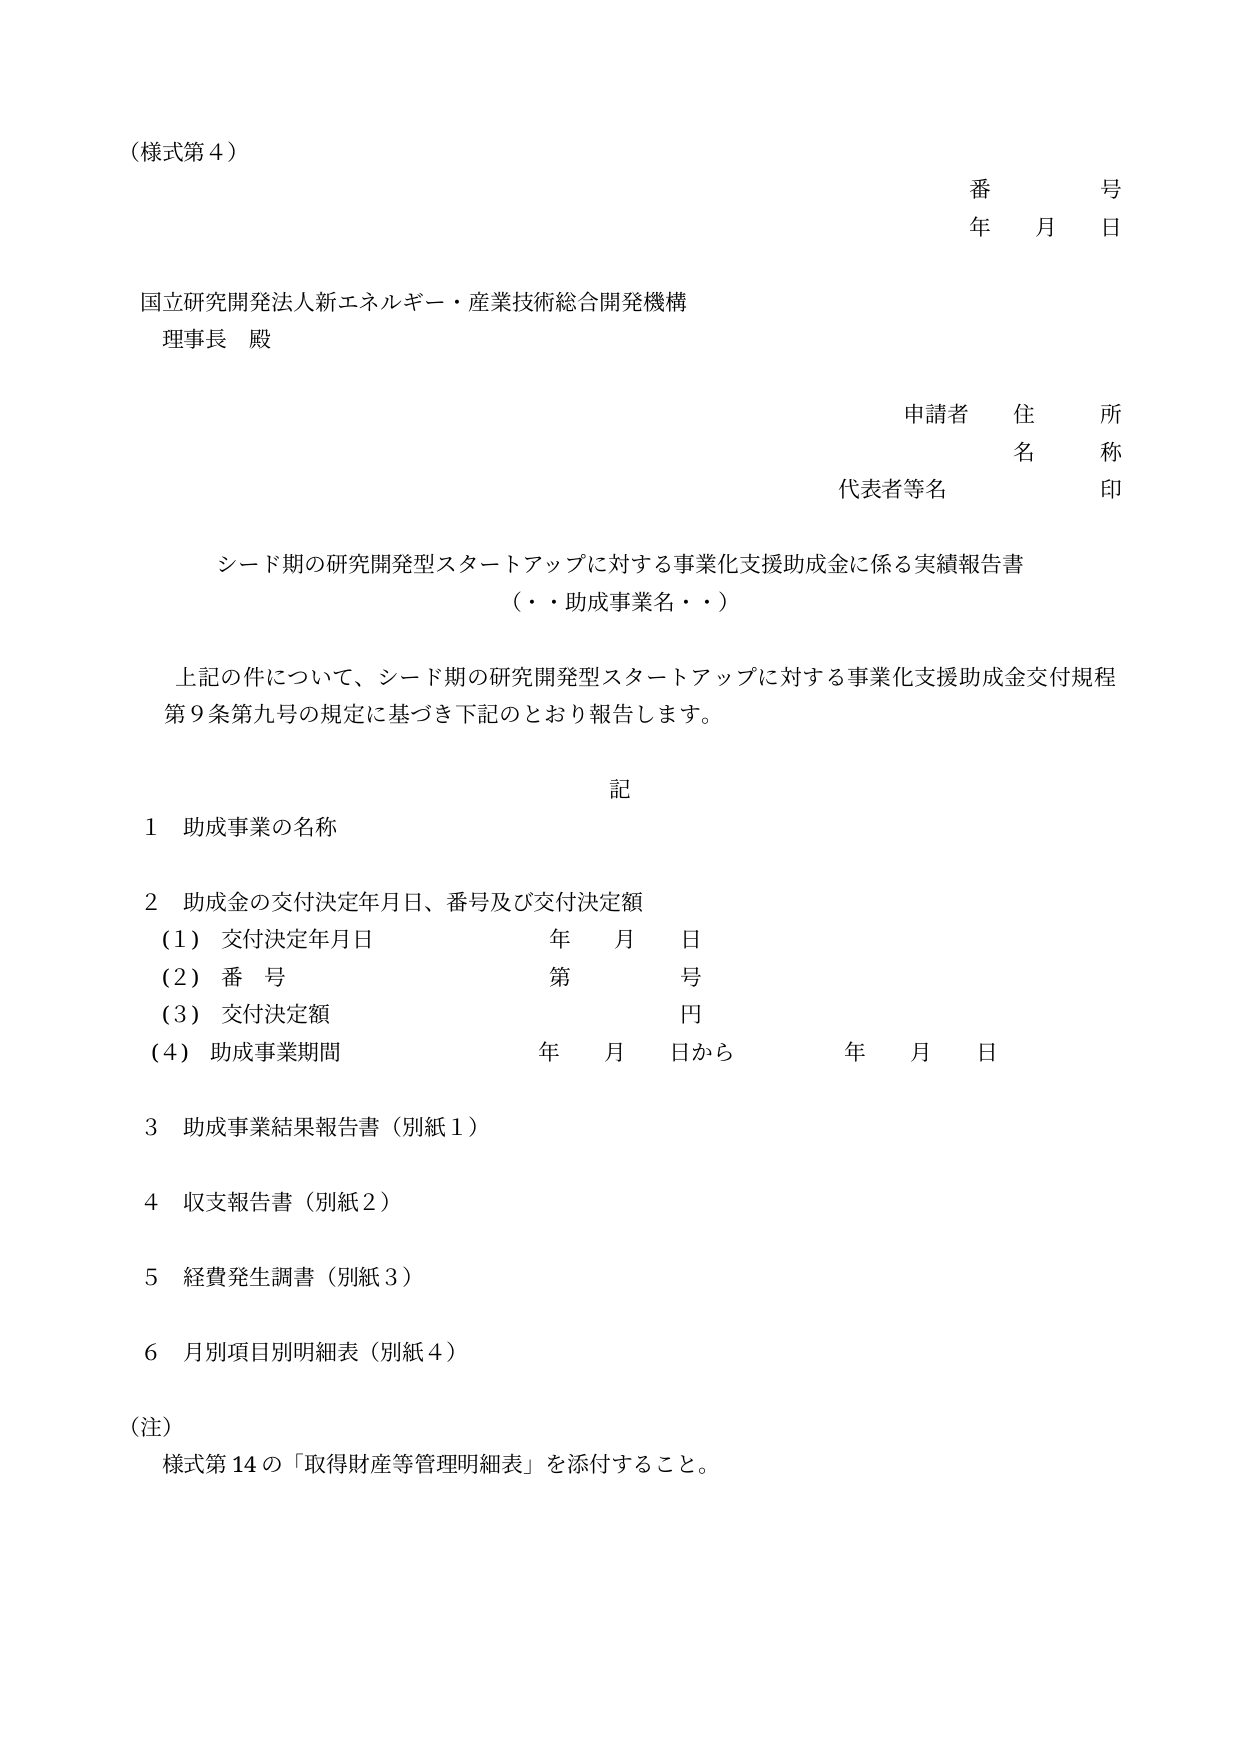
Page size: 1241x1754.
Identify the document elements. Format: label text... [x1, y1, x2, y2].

text 申請者 住 所 [118, 394, 1122, 432]
text 年 月 日 [118, 207, 1122, 244]
text 代表者等名 印 [118, 469, 1122, 507]
text (３) 交付決定額 円 [118, 994, 1122, 1032]
text （・・助成事業名・・） [118, 582, 1122, 619]
text ３ 助成事業結果報告書（別紙１） [118, 1107, 1122, 1144]
text (４) 助成事業期間 年 月 日から 年 月 日 [118, 1032, 1122, 1069]
text ２ 助成金の交付決定年月日、番号及び交付決定額 [118, 882, 1122, 919]
text (１) 交付決定年月日 年 月 日 [118, 919, 1122, 957]
text （様式第４） [118, 132, 1122, 169]
text ４ 収支報告書（別紙２） [118, 1182, 1122, 1219]
text 理事長 殿 [118, 319, 1122, 357]
text 様式第14の「取得財産等管理明細表」を添付すること。 [118, 1444, 1122, 1482]
text 番 号 [118, 169, 1122, 207]
text (２) 番 号 第 号 [118, 957, 1122, 994]
text シード期の研究開発型スタートアップに対する事業化支援助成金に係る実績報告書 [118, 544, 1122, 582]
text 国立研究開発法人新エネルギー・産業技術総合開発機構 [118, 282, 1122, 319]
text ６ 月別項目別明細表（別紙４） [118, 1332, 1122, 1369]
subtitle 記 [118, 769, 1122, 807]
text （注） [118, 1407, 1122, 1444]
text １ 助成事業の名称 [118, 807, 1122, 844]
text ５ 経費発生調書（別紙３） [118, 1257, 1122, 1294]
text 名 称 [118, 432, 1122, 469]
text 上記の件について、シード期の研究開発型スタートアップに対する事業化支援助成金交付規程第９条第九号の規定に基づき下記のとおり報告します。 [141, 657, 1122, 732]
